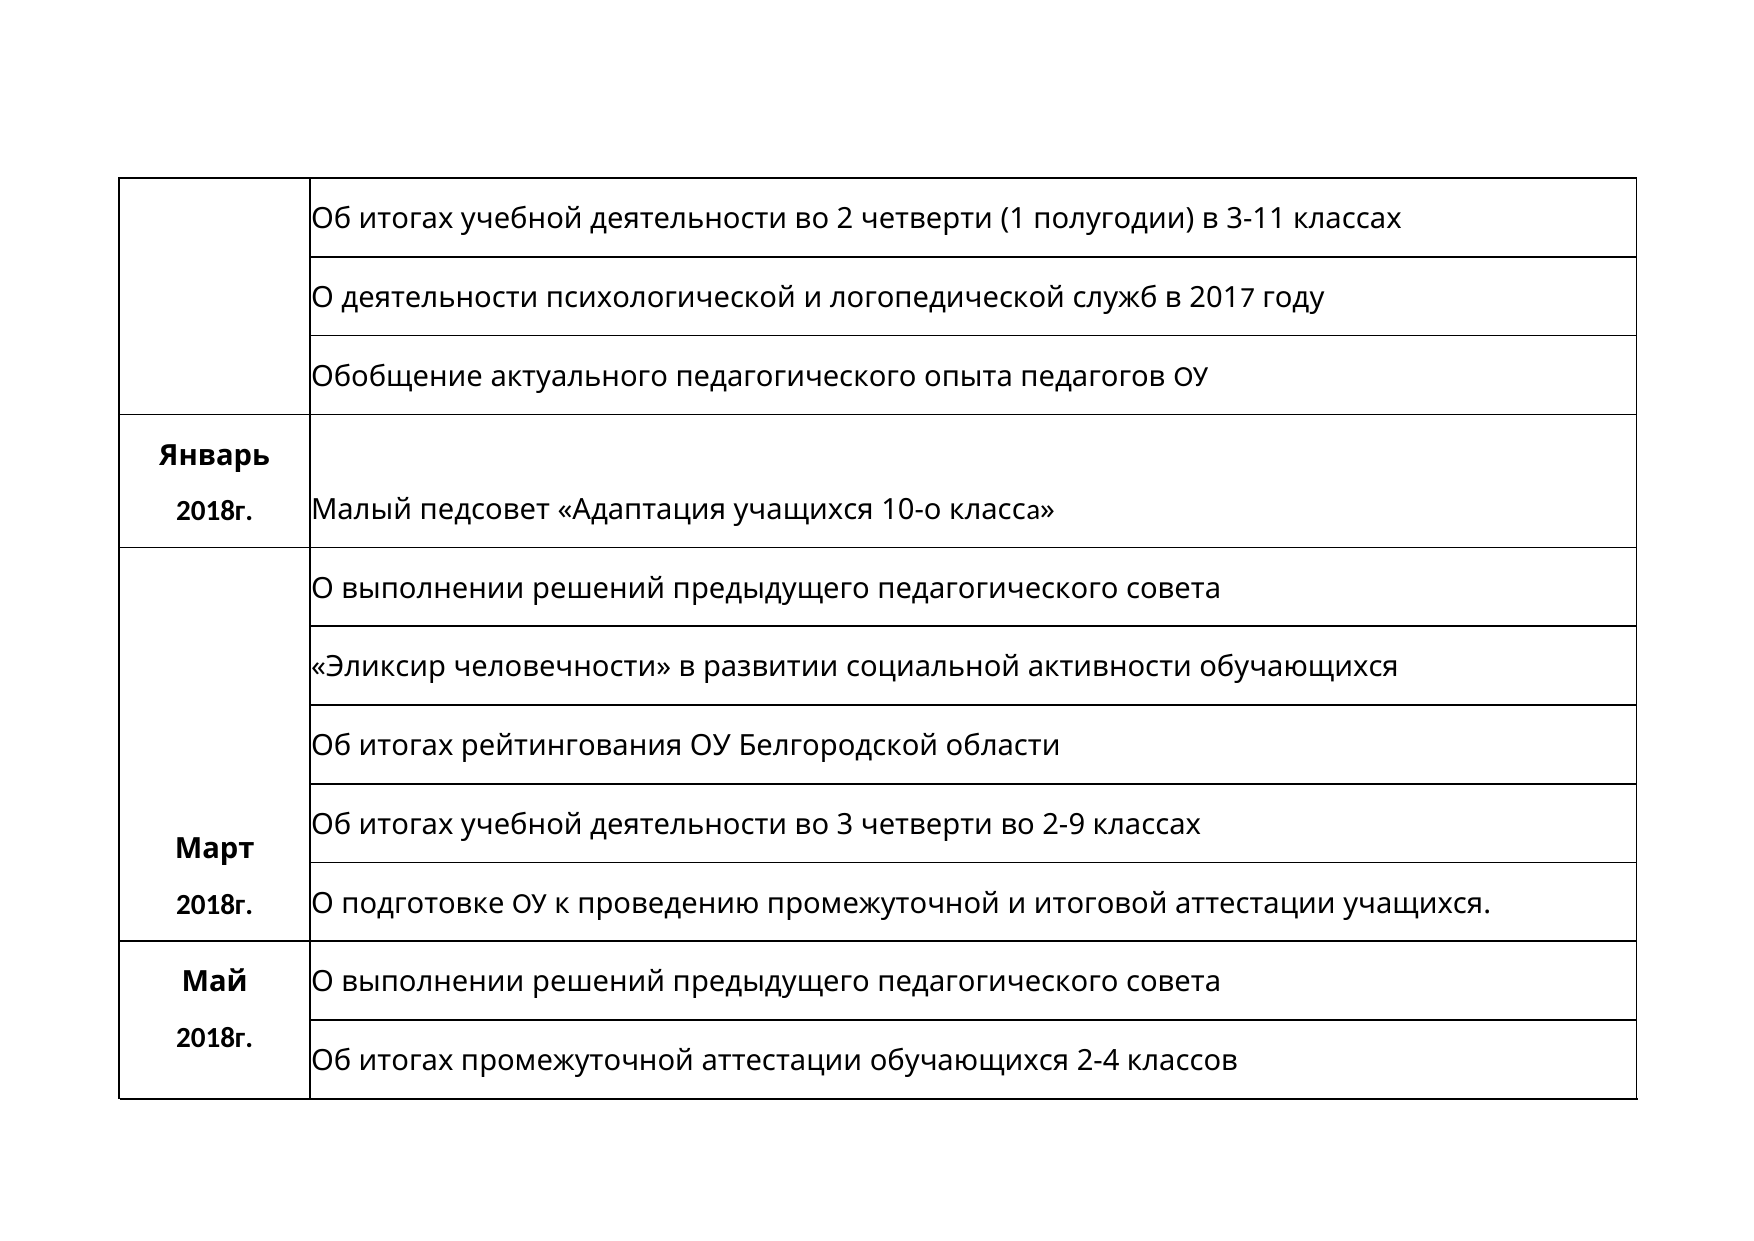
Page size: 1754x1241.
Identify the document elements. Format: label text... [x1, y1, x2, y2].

table_cell Об итогах учебной деятельности во 3 четверти во 2-9 классах [311, 785, 1636, 862]
table_cell О выполнении решений предыдущего педагогического совета [311, 942, 1636, 1019]
table_cell О деятельности психологической и логопедической служб в 2017 году [311, 258, 1636, 335]
table_cell О выполнении решений предыдущего педагогического совета [311, 548, 1636, 625]
table_cell Январь 2018г. [120, 415, 309, 547]
table_cell Март 2018г. [120, 548, 309, 940]
table_cell «Эликсир человечности» в развитии социальной активности обучающихся [311, 627, 1636, 704]
table_cell О подготовке ОУ к проведению промежуточной и итоговой аттестации учащихся. [311, 863, 1636, 940]
table_cell Малый педсовет «Адаптация учащихся 10-о класса» [311, 415, 1636, 547]
table_cell Обобщение актуального педагогического опыта педагогов ОУ [311, 336, 1636, 413]
table_cell Май 2018г. [120, 942, 309, 1098]
table_cell Об итогах промежуточной аттестации обучающихся 2-4 классов [311, 1021, 1636, 1098]
table_cell Об итогах рейтингования ОУ Белгородской области [311, 706, 1636, 783]
table_cell Об итогах учебной деятельности во 2 четверти (1 полугодии) в 3-11 классах [311, 179, 1636, 256]
